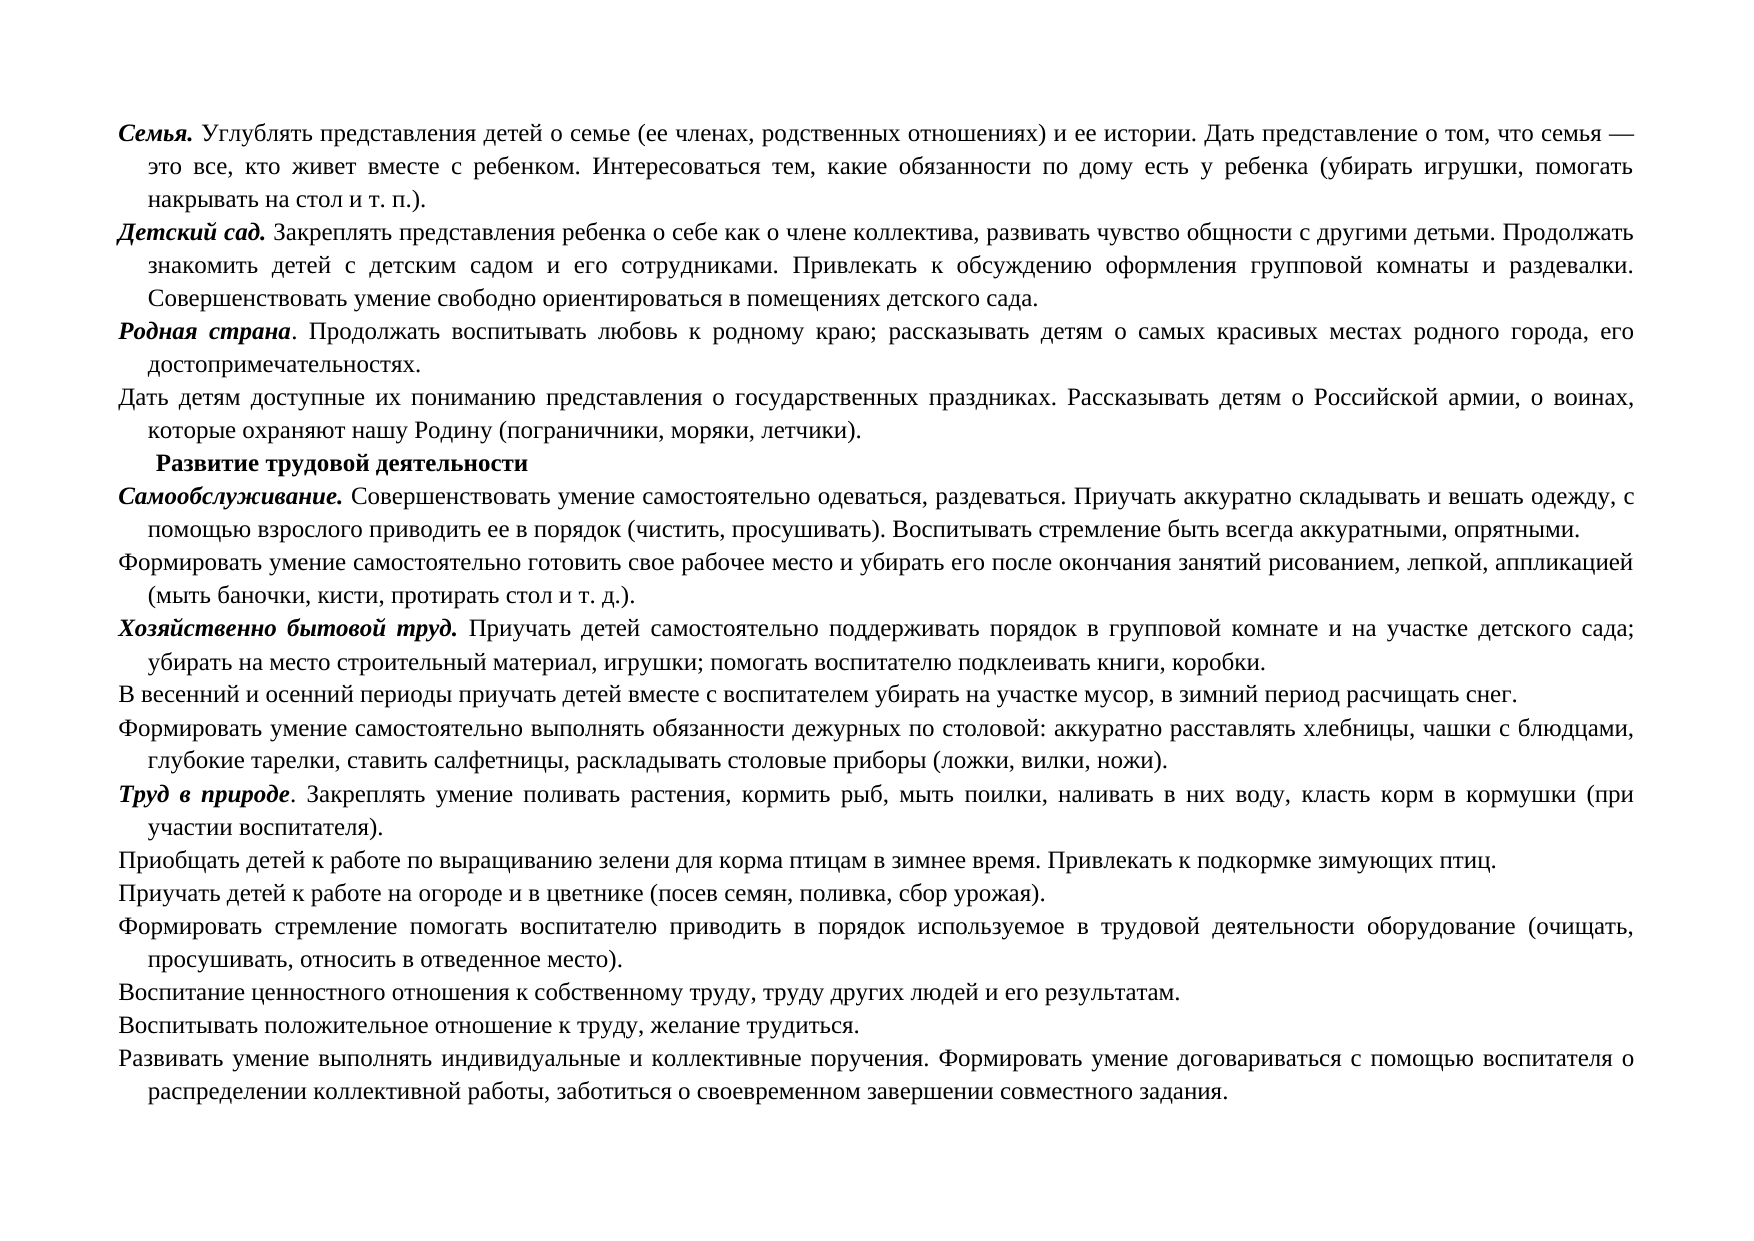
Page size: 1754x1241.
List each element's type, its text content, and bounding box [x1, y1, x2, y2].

text Самообслуживание. Совершенствовать умение самостоятельно одеваться, раздеваться. Приучать аккуратно складывать и вешать одежду, с помощью взрослого приводить ее в порядок (чистить, просушивать). Воспитывать стремление быть всегда аккуратными, опрятными. [118, 481, 1636, 543]
text Дать детям доступные их пониманию представления о государственных праздниках. Рассказывать детям о Российской армии, о воинах, которые охраняют нашу Родину (пограничники, моряки, летчики). [118, 382, 1636, 444]
text Приобщать детей к работе по выращиванию зелени для корма птицам в зимнее время. Привлекать к подкормке зимующих птиц. [118, 845, 1636, 873]
text Формировать умение самостоятельно готовить свое рабочее место и убирать его после окончания занятий рисованием, лепкой, аппликацией (мыть баночки, кисти, протирать стол и т. д.). [118, 547, 1636, 609]
text В весенний и осенний периоды приучать детей вместе с воспитателем убирать на участке мусор, в зимний период расчищать снег. [118, 679, 1636, 708]
text Семья. Углублять представления детей о семье (ее членах, родственных отношениях) и ее истории. Дать представление о том, что семья — это все, кто живет вместе с ребенком. Интересоваться тем, какие обязанности по дому есть у ребенка (убирать игрушки, помогать накрывать на стол и т. п.). [118, 118, 1636, 213]
text Детский сад. Закреплять представления ребенка о себе как о члене коллектива, развивать чувство общности с другими детьми. Продолжать знакомить детей с детским садом и его сотрудниками. Привлекать к обсуждению оформления групповой комнаты и раздевалки. Совершенствовать умение свободно ориентироваться в помещениях детского сада. [118, 217, 1636, 312]
text Развитие трудовой деятельности [118, 448, 1636, 477]
text Приучать детей к работе на огороде и в цветнике (посев семян, поливка, сбор урожая). [118, 878, 1636, 906]
text Родная страна. Продолжать воспитывать любовь к родному краю; рассказывать детям о самых красивых местах родного города, его достопримечательностях. [118, 316, 1636, 378]
text Формировать стремление помогать воспитателю приводить в порядок используемое в трудовой деятельности оборудование (очищать, просушивать, относить в отведенное место). [118, 911, 1636, 972]
text Воспитывать положительное отношение к труду, желание трудиться. [118, 1010, 1636, 1038]
text Формировать умение самостоятельно выполнять обязанности дежурных по столовой: аккуратно расставлять хлебницы, чашки с блюдцами, глубокие тарелки, ставить салфетницы, раскладывать столовые приборы (ложки, вилки, ножи). [118, 713, 1636, 774]
text Развивать умение выполнять индивидуальные и коллективные поручения. Формировать умение договариваться с помощью воспитателя о распределении коллективной работы, заботиться о своевременном завершении совместного задания. [118, 1043, 1636, 1104]
text Труд в природе. Закреплять умение поливать растения, кормить рыб, мыть поилки, наливать в них воду, класть корм в кормушки (при участии воспитателя). [118, 779, 1636, 840]
text Хозяйственно бытовой труд. Приучать детей самостоятельно поддерживать порядок в групповой комнате и на участке детского сада; убирать на место строительный материал, игрушки; помогать воспитателю подклеивать книги, коробки. [118, 613, 1636, 675]
text Воспитание ценностного отношения к собственному труду, труду других людей и его результатам. [118, 977, 1636, 1006]
